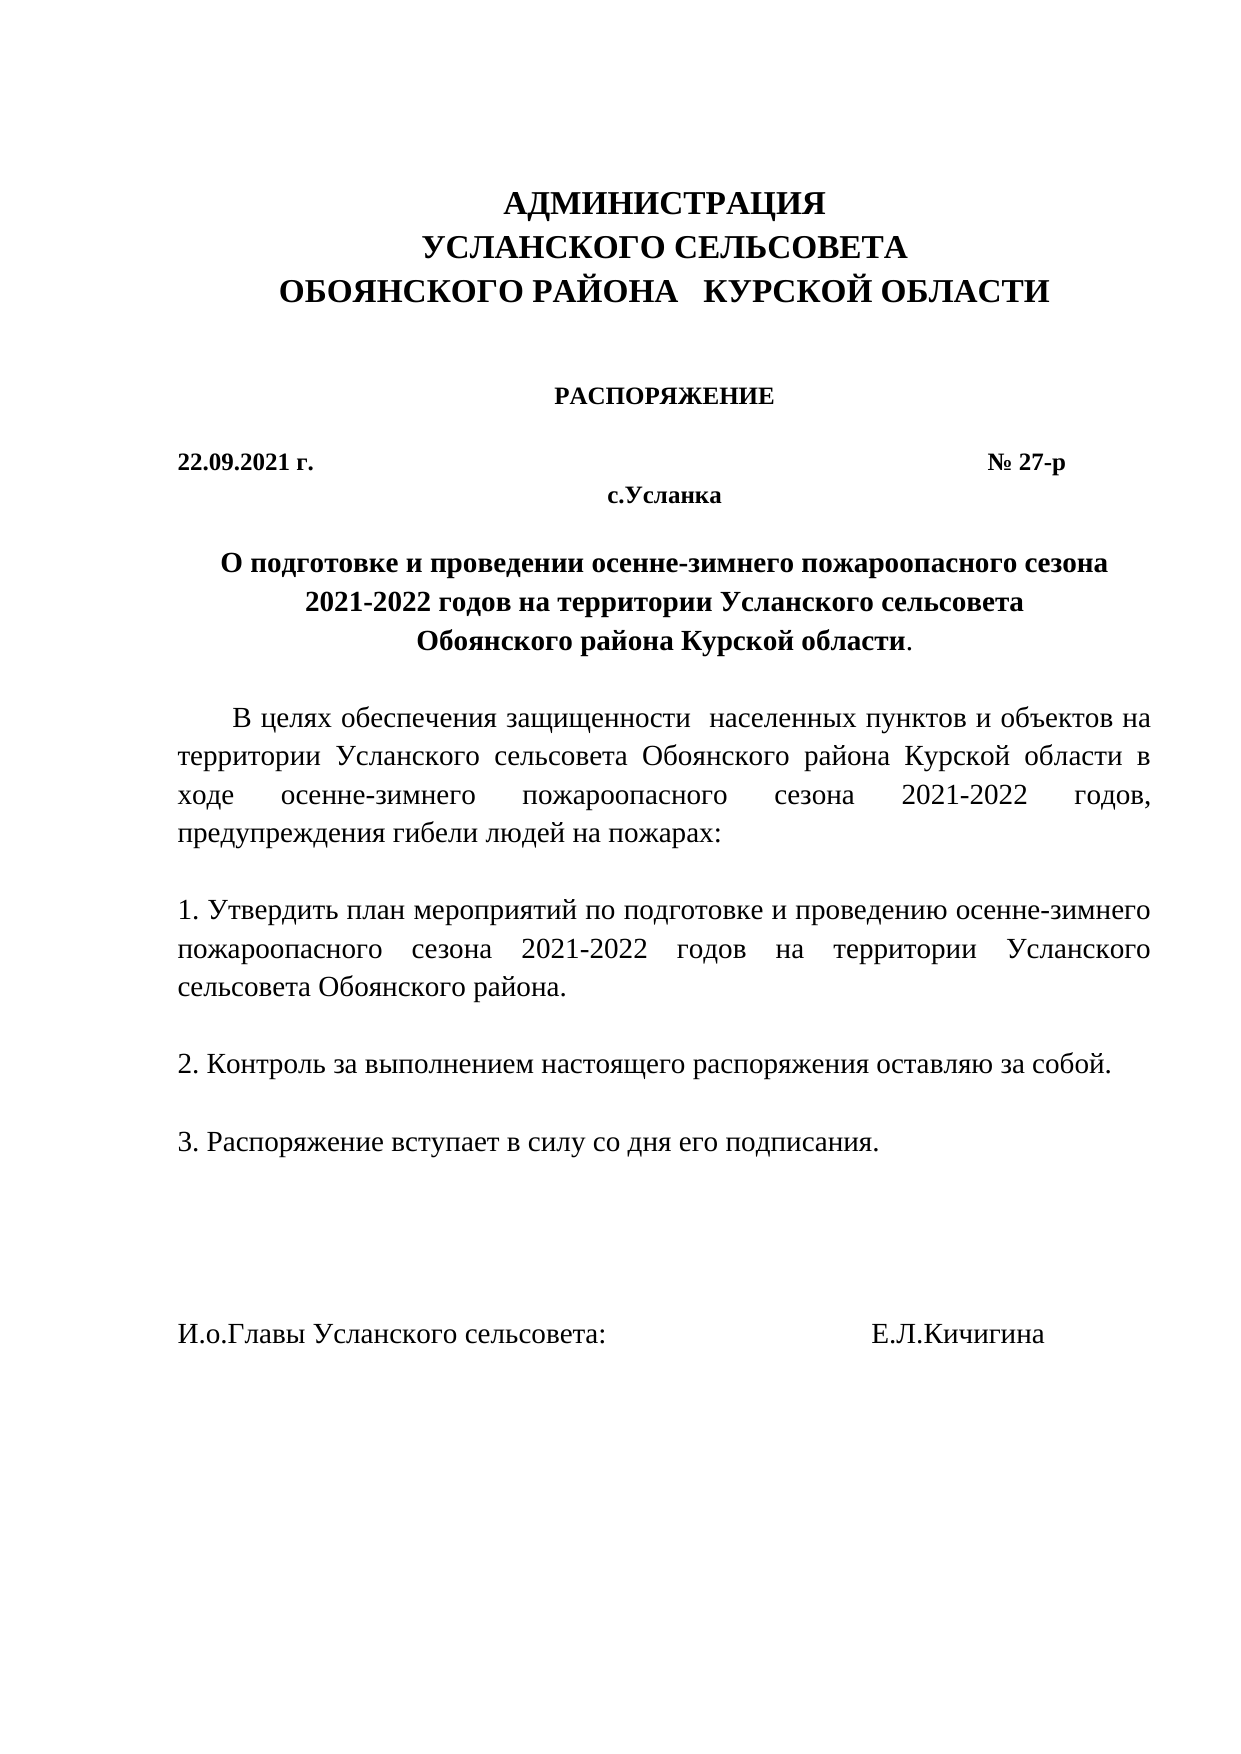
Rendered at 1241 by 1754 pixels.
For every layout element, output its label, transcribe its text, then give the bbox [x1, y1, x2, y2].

text О подготовке и проведении осенне-зимнего пожароопасного сезона [177, 546, 1152, 579]
text 2021-2022 годов на территории Усланского сельсовета [177, 584, 1152, 618]
text 1. Утвердить план мероприятий по подготовке и проведению осенне-зимнего пожароопасного сезона 2021-2022 годов на территории Усланского сельсовета Обоянского района. [177, 892, 1152, 1003]
text АДМИНИСТРАЦИЯ [177, 183, 1152, 221]
text 3. Распоряжение вступает в силу со дня его подписания. [177, 1124, 1152, 1157]
text В целях обеспечения защищенности населенных пунктов и объектов на территории Усланского сельсовета Обоянского района Курской области в ходе осенне-зимнего пожароопасного сезона 2021-2022 годов, предупреждения гибели людей на пожарах: [177, 700, 1152, 849]
text 22.09.2021 г. № 27-р [177, 447, 1152, 476]
text РАСПОРЯЖЕНИЕ [177, 381, 1152, 410]
text И.о.Главы Усланского сельсовета: Е.Л.Кичигина [177, 1316, 1152, 1350]
text Обоянского района Курской области. [177, 623, 1152, 656]
text 2. Контроль за выполнением настоящего распоряжения оставляю за собой. [177, 1047, 1152, 1080]
text с.Усланка [177, 480, 1152, 509]
text УСЛАНСКОГО СЕЛЬСОВЕТА [177, 227, 1152, 265]
text ОБОЯНСКОГО РАЙОНА КУРСКОЙ ОБЛАСТИ [177, 271, 1152, 309]
